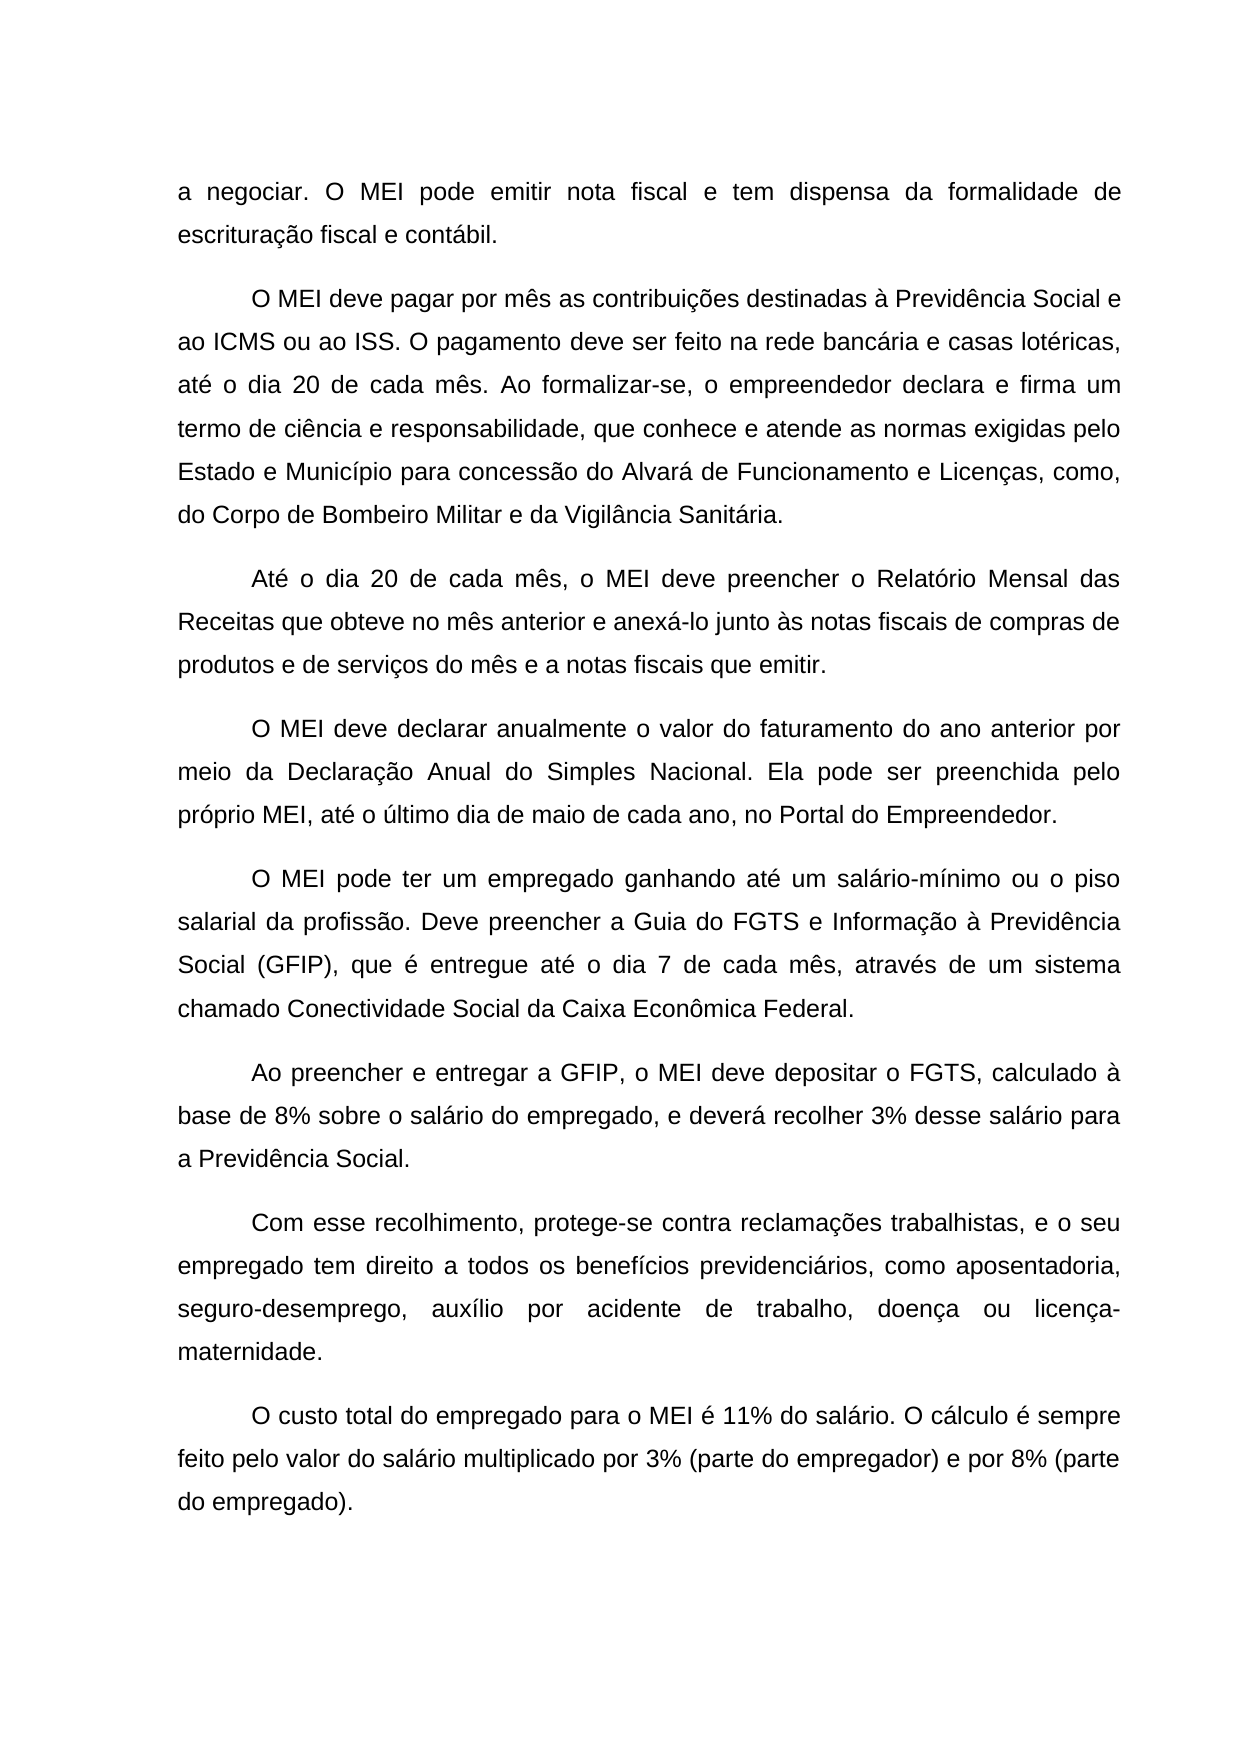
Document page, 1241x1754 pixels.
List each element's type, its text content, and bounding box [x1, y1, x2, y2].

text O MEI deve pagar por mês as contribuições destinadas à Previdência Social e ao ICMS ou ao ISS. O pagamento deve ser feito na rede bancária e casas lotéricas, até o dia 20 de cada mês. Ao formalizar-se, o empreendedor declara e firma um termo de ciência e responsabilidade, que conhece e atende as normas exigidas pelo Estado e Município para concessão do Alvará de Funcionamento e Licenças, como, do Corpo de Bombeiro Militar e da Vigilância Sanitária. [177, 284, 1122, 529]
text Ao preencher e entregar a GFIP, o MEI deve depositar o FGTS, calculado à base de 8% sobre o salário do empregado, e deverá recolher 3% desse salário para a Previdência Social. [177, 1058, 1122, 1173]
text O MEI deve declarar anualmente o valor do faturamento do ano anterior por meio da Declaração Anual do Simples Nacional. Ela pode ser preenchida pelo próprio MEI, até o último dia de maio de cada ano, no Portal do Empreendedor. [177, 714, 1122, 829]
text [177, 177, 1122, 249]
text O MEI pode ter um empregado ganhando até um salário-mínimo ou o piso salarial da profissão. Deve preencher a Guia do FGTS e Informação à Previdência Social (GFIP), que é entregue até o dia 7 de cada mês, através de um sistema chamado Conectividade Social da Caixa Econômica Federal. [177, 864, 1122, 1022]
text Até o dia 20 de cada mês, o MEI deve preencher o Relatório Mensal das Receitas que obteve no mês anterior e anexá-lo junto às notas fiscais de compras de produtos e de serviços do mês e a notas fiscais que emitir. [177, 564, 1122, 679]
text O custo total do empregado para o MEI é 11% do salário. O cálculo é sempre feito pelo valor do salário multiplicado por 3% (parte do empregador) e por 8% (parte do empregado). [177, 1401, 1122, 1516]
text Com esse recolhimento, protege-se contra reclamações trabalhistas, e o seu empregado tem direito a todos os benefícios previdenciários, como aposentadoria, seguro-desemprego, auxílio por acidente de trabalho, doença ou licença-maternidade. [177, 1208, 1122, 1366]
